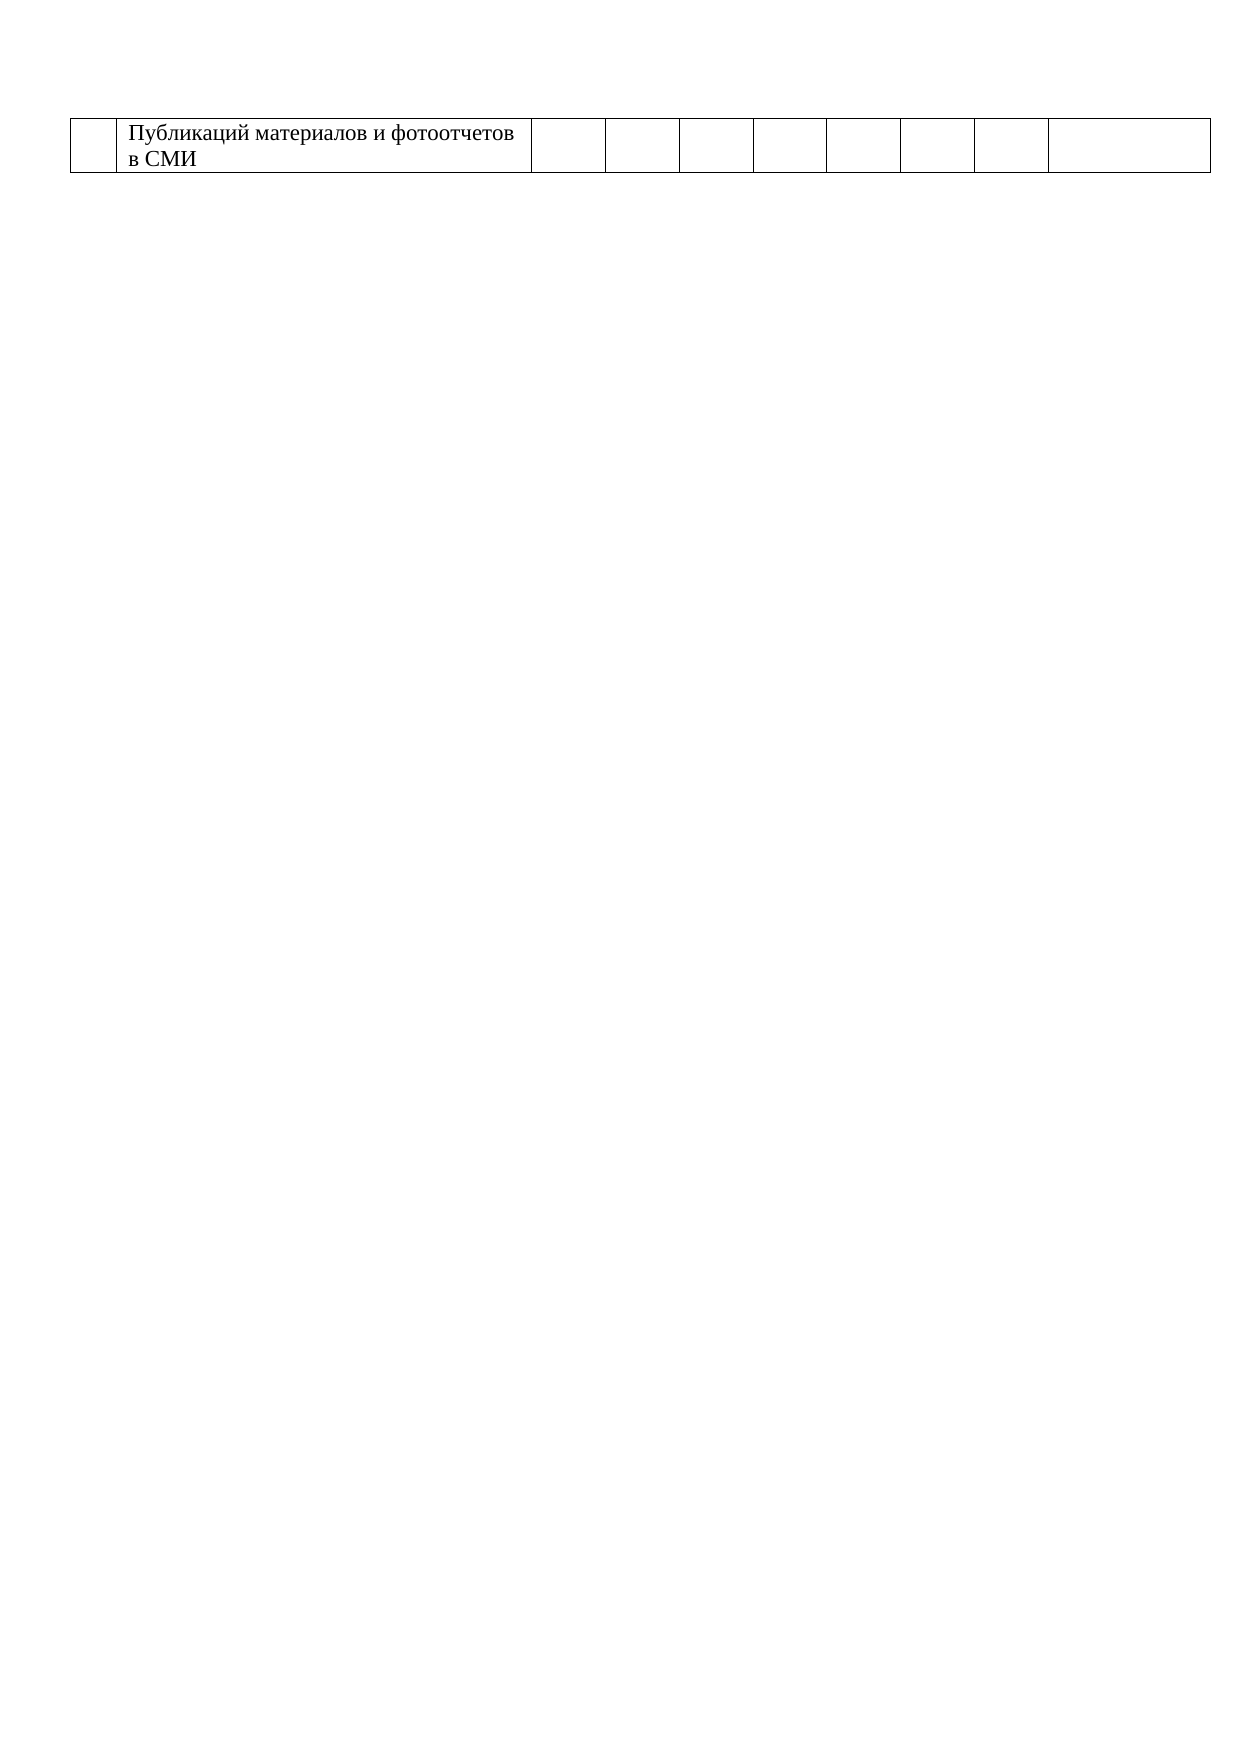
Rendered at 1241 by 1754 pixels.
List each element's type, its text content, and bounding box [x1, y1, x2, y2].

table_cell [901, 119, 974, 172]
table_cell [1049, 119, 1210, 172]
table_cell [975, 119, 1048, 172]
table_cell Публикаций материалов и фотоотчетов в СМИ [117, 119, 531, 172]
table_cell [754, 119, 826, 172]
table_cell [71, 119, 116, 172]
table_cell [827, 119, 900, 172]
table_cell [532, 119, 605, 172]
table_cell [606, 119, 679, 172]
table_cell [680, 119, 753, 172]
